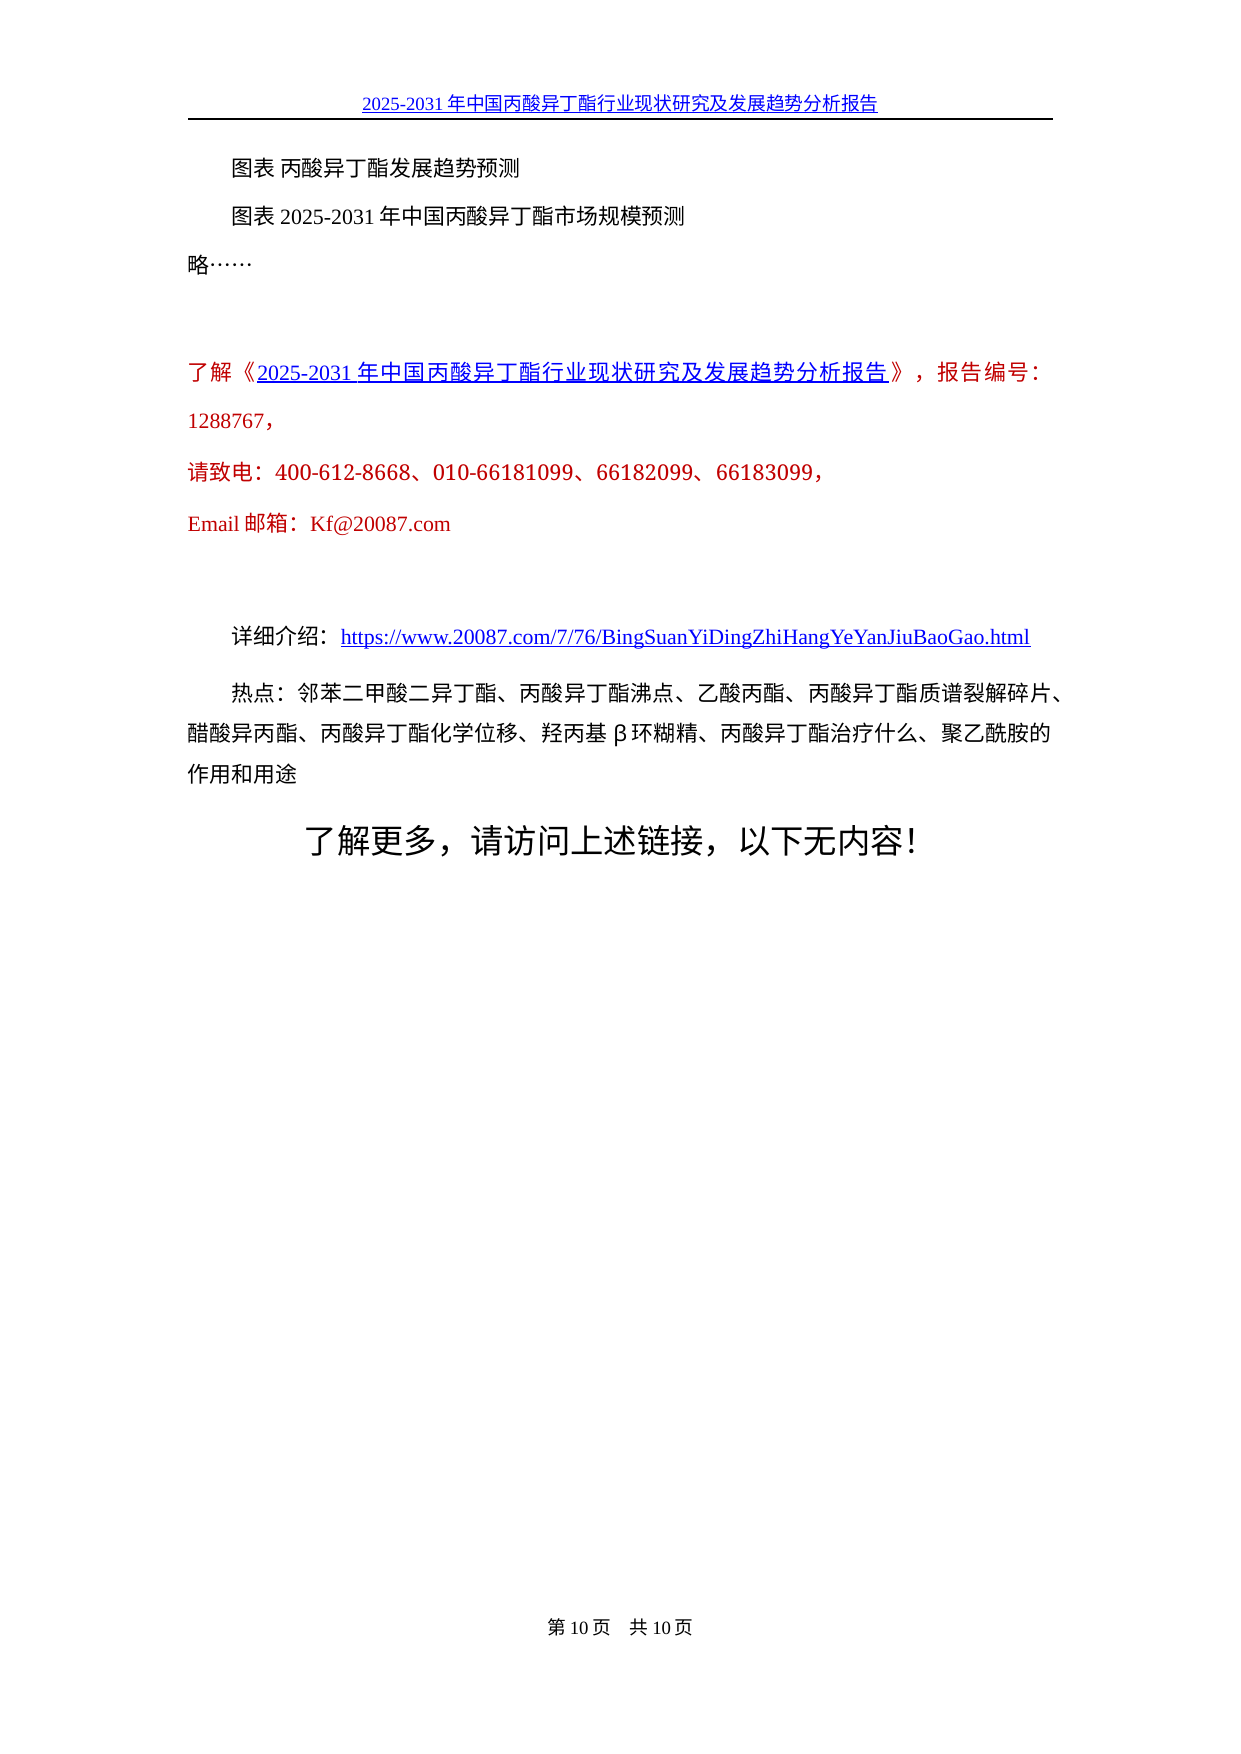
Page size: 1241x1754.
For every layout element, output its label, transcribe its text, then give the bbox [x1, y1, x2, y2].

text 热点：邻苯二甲酸二异丁酯、丙酸异丁酯沸点、乙酸丙酯、丙酸异丁酯质谱裂解碎片、醋酸异丙酯、丙酸异丁酯化学位移、羟丙基β环糊精、丙酸异丁酯治疗什么、聚乙酰胺的作用和用途 [187, 676, 1053, 789]
text 请致电：400-612-8668、010-66181099、66182099、66183099， [187, 454, 1053, 487]
text 详细介绍：https://www.20087.com/7/76/BingSuanYiDingZhiHangYeYanJiuBaoGao.html [187, 619, 1053, 651]
title 了解更多，请访问上述链接，以下无内容！ [187, 807, 1053, 872]
text 了解《2025-2031年中国丙酸异丁酯行业现状研究及发展趋势分析报告》，报告编号：1288767， [187, 354, 1053, 435]
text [187, 150, 1053, 280]
text Email邮箱：Kf@20087.com [187, 506, 1053, 538]
